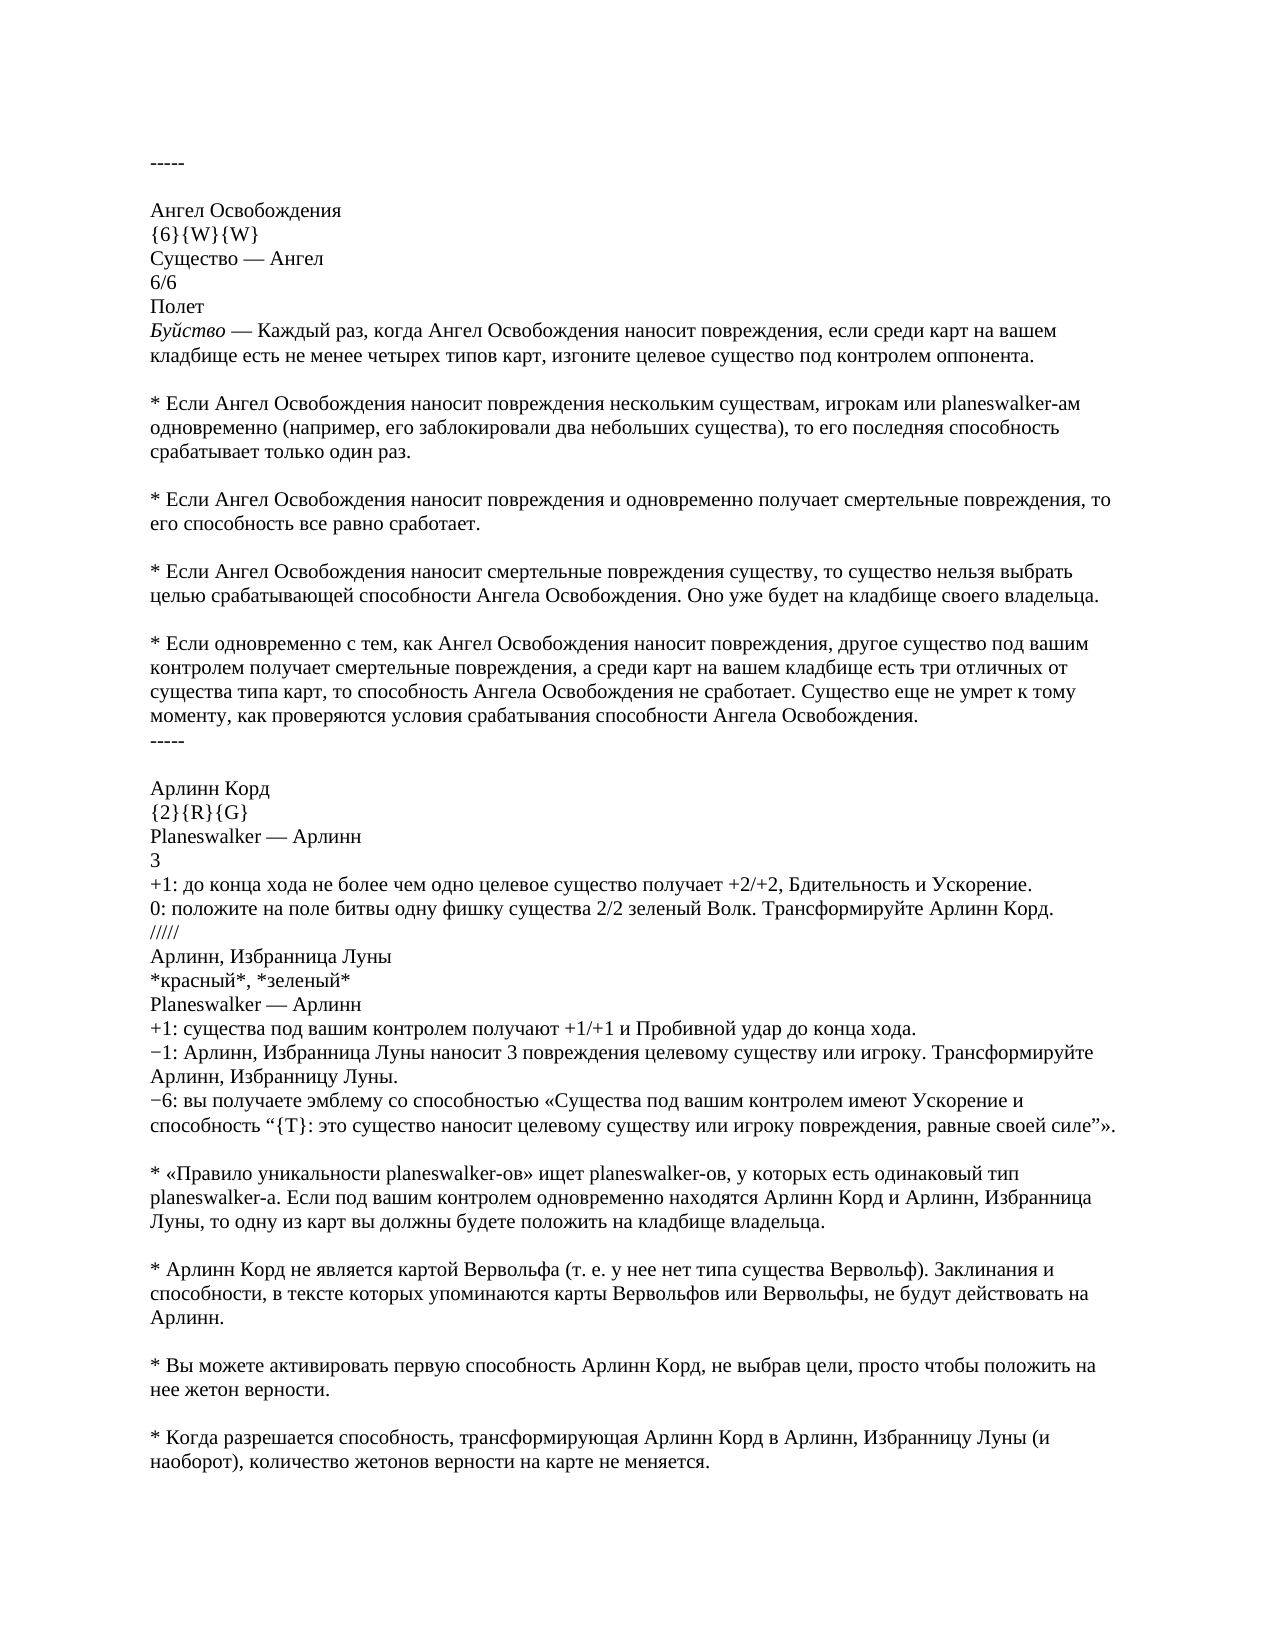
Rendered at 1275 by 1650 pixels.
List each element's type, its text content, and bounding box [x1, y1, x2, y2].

text −1: Арлинн, Избранница Луны наносит 3 повреждения целевому существу или игроку. Трансформируйте Арлинн, Избранницу Луны. [150, 1040, 1125, 1088]
text *красный*, *зеленый* [150, 968, 1125, 992]
text Полет [150, 294, 1125, 318]
text ----- [150, 150, 1125, 174]
text {2}{R}{G} [150, 800, 1125, 824]
text Planeswalker — Арлинн [150, 824, 1125, 848]
text Существо — Ангел [150, 246, 1125, 270]
text * Если Ангел Освобождения наносит повреждения и одновременно получает смертельные повреждения, то его способность все равно сработает. [150, 487, 1125, 535]
text +1: до конца хода не более чем одно целевое существо получает +2/+2, Бдительность и Ускорение. [150, 872, 1125, 896]
text * Если Ангел Освобождения наносит повреждения нескольким существам, игрокам или planeswalker-ам одновременно (например, его заблокировали два небольших существа), то его последняя способность срабатывает только один раз. [150, 391, 1125, 463]
text Planeswalker — Арлинн [150, 992, 1125, 1016]
text * «Правило уникальности planeswalker-ов» ищет planeswalker-ов, у которых есть одинаковый тип planeswalker-а. Если под вашим контролем одновременно находятся Арлинн Корд и Арлинн, Избранница Луны, то одну из карт вы должны будете положить на кладбище владельца. [150, 1161, 1125, 1233]
text Буйство — Каждый раз, когда Ангел Освобождения наносит повреждения, если среди карт на вашем кладбище есть не менее четырех типов карт, изгоните целевое существо под контролем оппонента. [150, 318, 1125, 367]
text Арлинн, Избранница Луны [150, 944, 1125, 968]
text +1: существа под вашим контролем получают +1/+1 и Пробивной удар до конца хода. [150, 1016, 1125, 1040]
text * Если Ангел Освобождения наносит смертельные повреждения существу, то существо нельзя выбрать целью срабатывающей способности Ангела Освобождения. Оно уже будет на кладбище своего владельца. [150, 559, 1125, 607]
text −6: вы получаете эмблему со способностью «Существа под вашим контролем имеют Ускорение и способность “{T}: это существо наносит целевому существу или игроку повреждения, равные своей силе”». [150, 1088, 1125, 1137]
text * Арлинн Корд не является картой Вервольфа (т. е. у нее нет типа существа Вервольф). Заклинания и способности, в тексте которых упоминаются карты Вервольфов или Вервольфы, не будут действовать на Арлинн. [150, 1257, 1125, 1329]
text Арлинн Корд [150, 776, 1125, 800]
text * Вы можете активировать первую способность Арлинн Корд, не выбрав цели, просто чтобы положить на нее жетон верности. [150, 1353, 1125, 1401]
text 3 [150, 848, 1125, 872]
text ----- [150, 727, 1125, 752]
text {6}{W}{W} [150, 222, 1125, 246]
text 0: положите на поле битвы одну фишку существа 2/2 зеленый Волк. Трансформируйте Арлинн Корд. [150, 896, 1125, 920]
text * Если одновременно с тем, как Ангел Освобождения наносит повреждения, другое существо под вашим контролем получает смертельные повреждения, а среди карт на вашем кладбище есть три отличных от существа типа карт, то способность Ангела Освобождения не сработает. Существо еще не умрет к тому моменту, как проверяются условия срабатывания способности Ангела Освобождения. [150, 631, 1125, 727]
text Ангел Освобождения [150, 198, 1125, 222]
text ///// [150, 920, 1125, 944]
text 6/6 [150, 270, 1125, 294]
text * Когда разрешается способность, трансформирующая Арлинн Корд в Арлинн, Избранницу Луны (и наоборот), количество жетонов верности на карте не меняется. [150, 1425, 1125, 1473]
